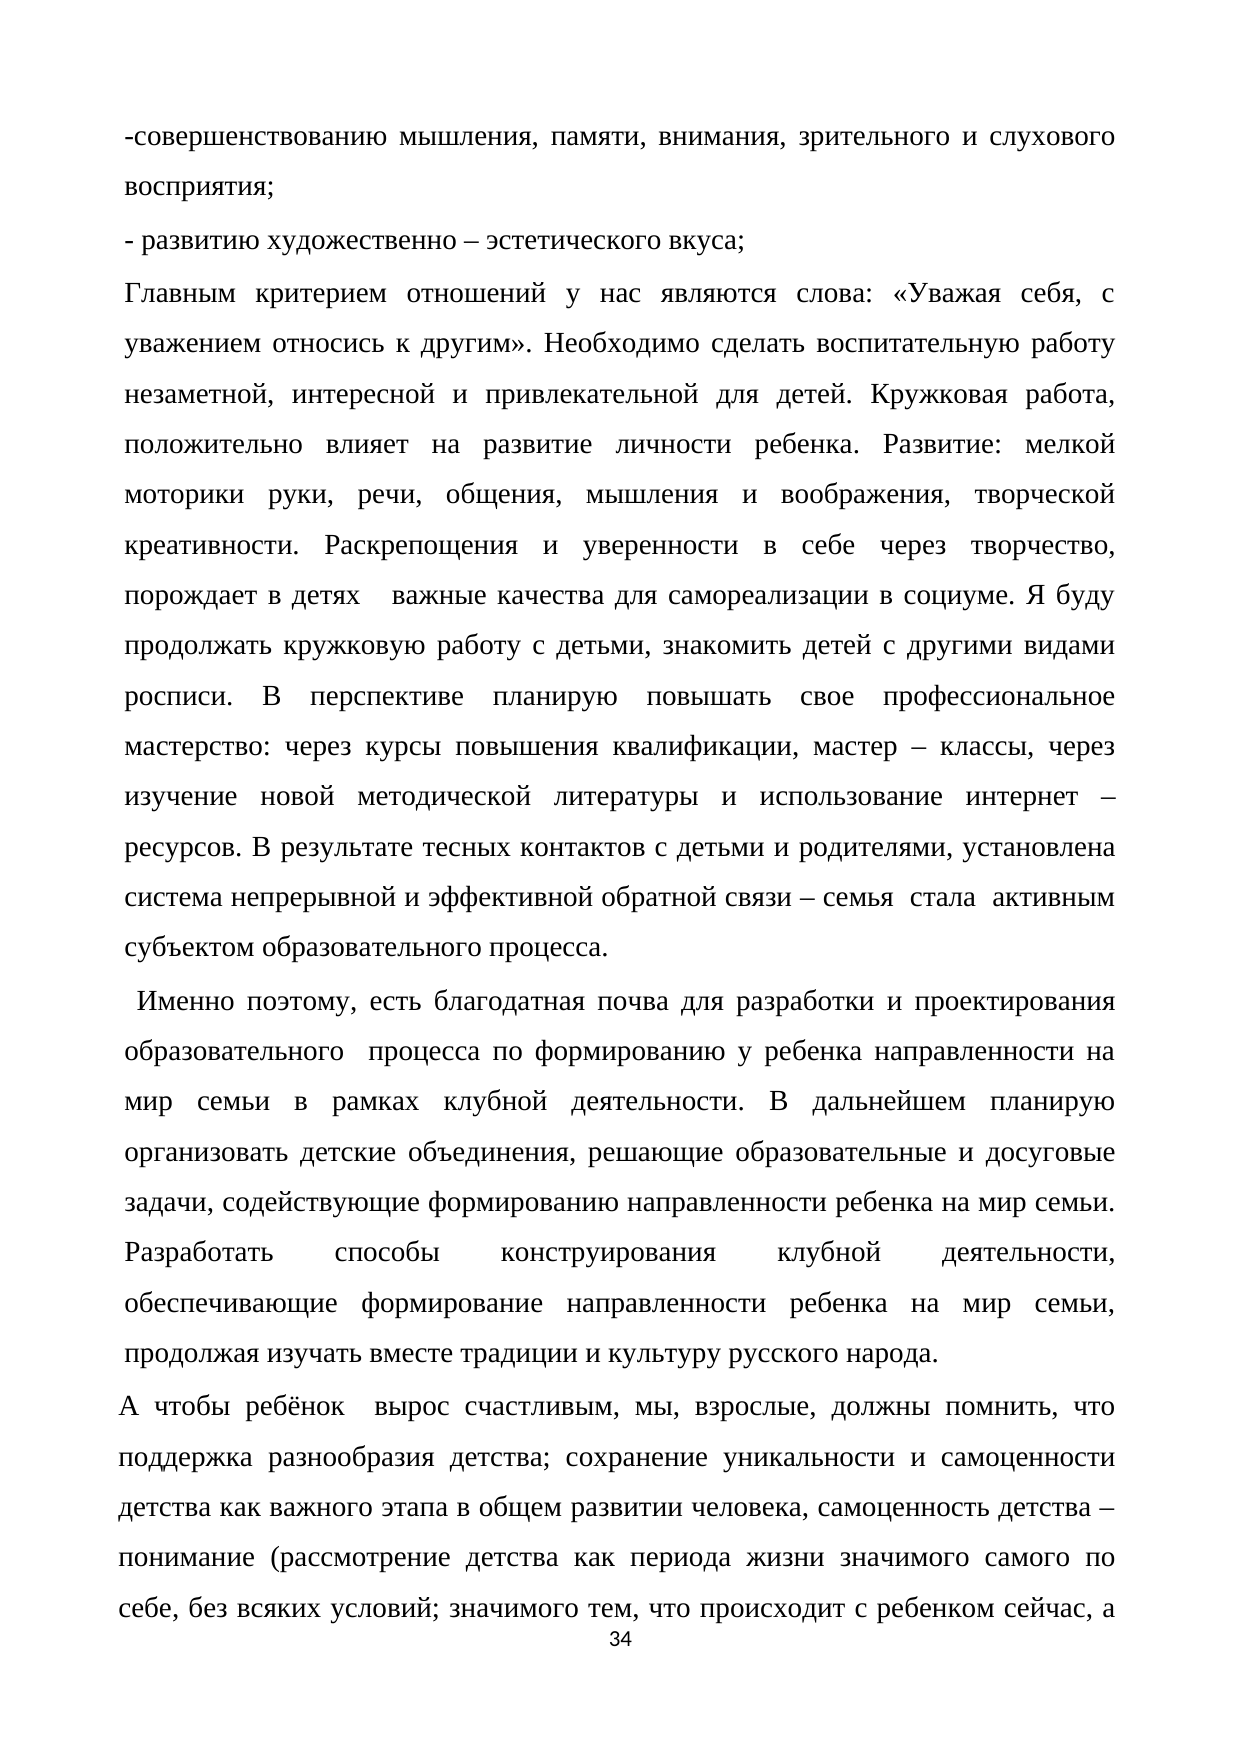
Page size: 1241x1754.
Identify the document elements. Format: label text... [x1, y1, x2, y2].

text - развитию художественно – эстетического вкуса; [124, 222, 1116, 255]
text Главным критерием отношений у нас являются слова: «Уважая себя, с уважением относись к другим». Необходимо сделать воспитательную работу незаметной, интересной и привлекательной для детей. Кружковая работа, положительно влияет на развитие личности ребенка. Развитие: мелкой моторики руки, речи, общения, мышления и воображения, творческой креативности. Раскрепощения и уверенности в себе через творчество, порождает в детях важные качества для самореализации в социуме. Я буду продолжать кружковую работу с детьми, знакомить детей с другими видами росписи. В перспективе планирую повышать свое профессиональное мастерство: через курсы повышения квалификации, мастер – классы, через изучение новой методической литературы и использование интернет – ресурсов. В результате тесных контактов с детьми и родителями, установлена система непрерывной и эффективной обратной связи – семья стала активным субъектом образовательного процесса. [124, 275, 1116, 963]
text Именно поэтому, есть благодатная почва для разработки и проектирования образовательного процесса по формированию у ребенка направленности на мир семьи в рамках клубной деятельности. В дальнейшем планирую организовать детские объединения, решающие образовательные и досуговые задачи, содействующие формированию направленности ребенка на мир семьи. Разработать способы конструирования клубной деятельности, обеспечивающие формирование направленности ребенка на мир семьи, продолжая изучать вместе традиции и культуру русского народа. [124, 983, 1116, 1368]
text -совершенствованию мышления, памяти, внимания, зрительного и слухового восприятия; [124, 118, 1116, 202]
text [118, 1388, 1116, 1623]
